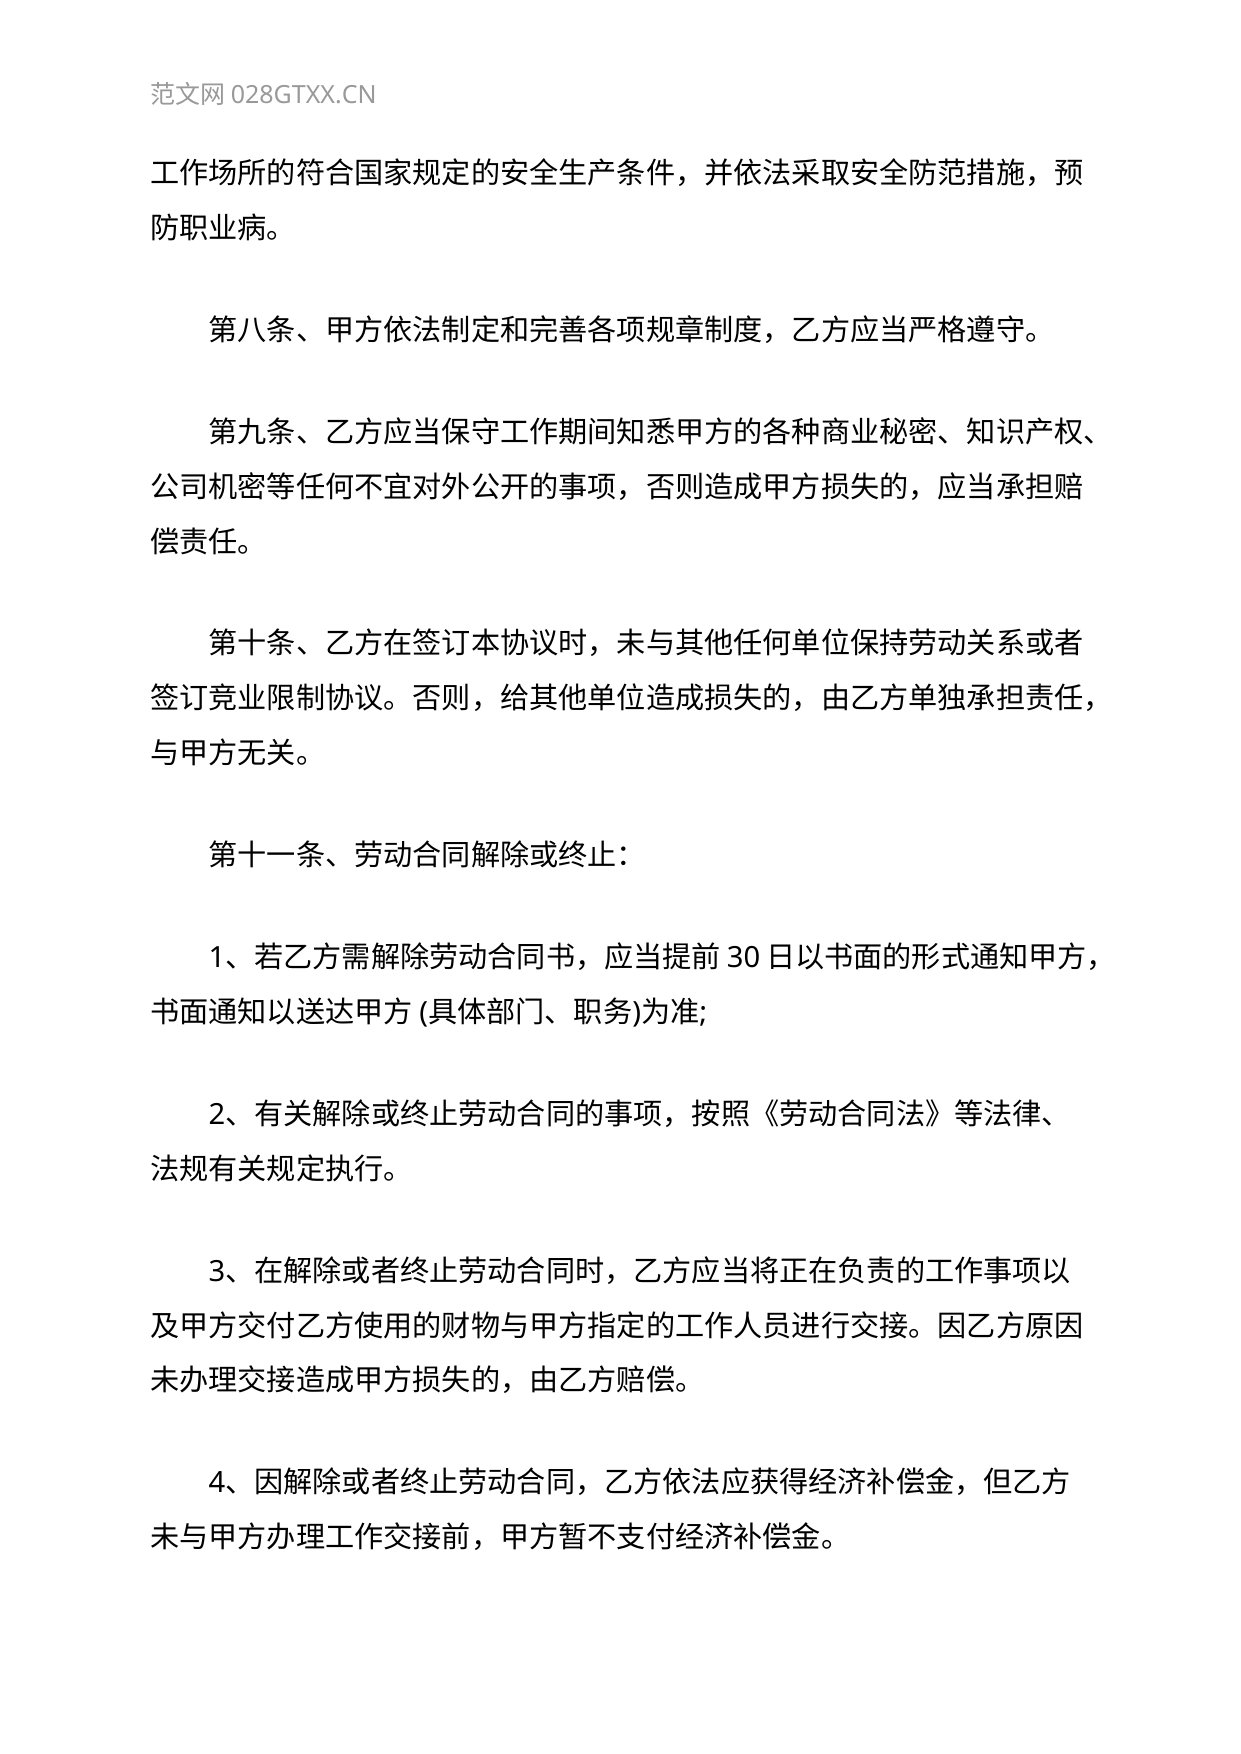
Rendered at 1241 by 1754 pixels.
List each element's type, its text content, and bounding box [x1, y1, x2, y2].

text 第十一条、劳动合同解除或终止： [150, 832, 1090, 874]
text 第十条、乙方在签订本协议时，未与其他任何单位保持劳动关系或者签订竞业限制协议。否则，给其他单位造成损失的，由乙方单独承担责任，与甲方无关。 [150, 620, 1090, 772]
text 3、在解除或者终止劳动合同时，乙方应当将正在负责的工作事项以及甲方交付乙方使用的财物与甲方指定的工作人员进行交接。因乙方原因未办理交接造成甲方损失的，由乙方赔偿。 [150, 1247, 1090, 1399]
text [150, 150, 1090, 247]
text 第八条、甲方依法制定和完善各项规章制度，乙方应当严格遵守。 [150, 307, 1090, 349]
text 4、因解除或者终止劳动合同，乙方依法应获得经济补偿金，但乙方未与甲方办理工作交接前，甲方暂不支付经济补偿金。 [150, 1459, 1090, 1556]
text 第九条、乙方应当保守工作期间知悉甲方的各种商业秘密、知识产权、公司机密等任何不宜对外公开的事项，否则造成甲方损失的，应当承担赔偿责任。 [150, 408, 1090, 561]
text 2、有关解除或终止劳动合同的事项，按照《劳动合同法》等法律、法规有关规定执行。 [150, 1090, 1090, 1188]
text 1、若乙方需解除劳动合同书，应当提前30日以书面的形式通知甲方，书面通知以送达甲方 (具体部门、职务)为准; [150, 933, 1090, 1031]
